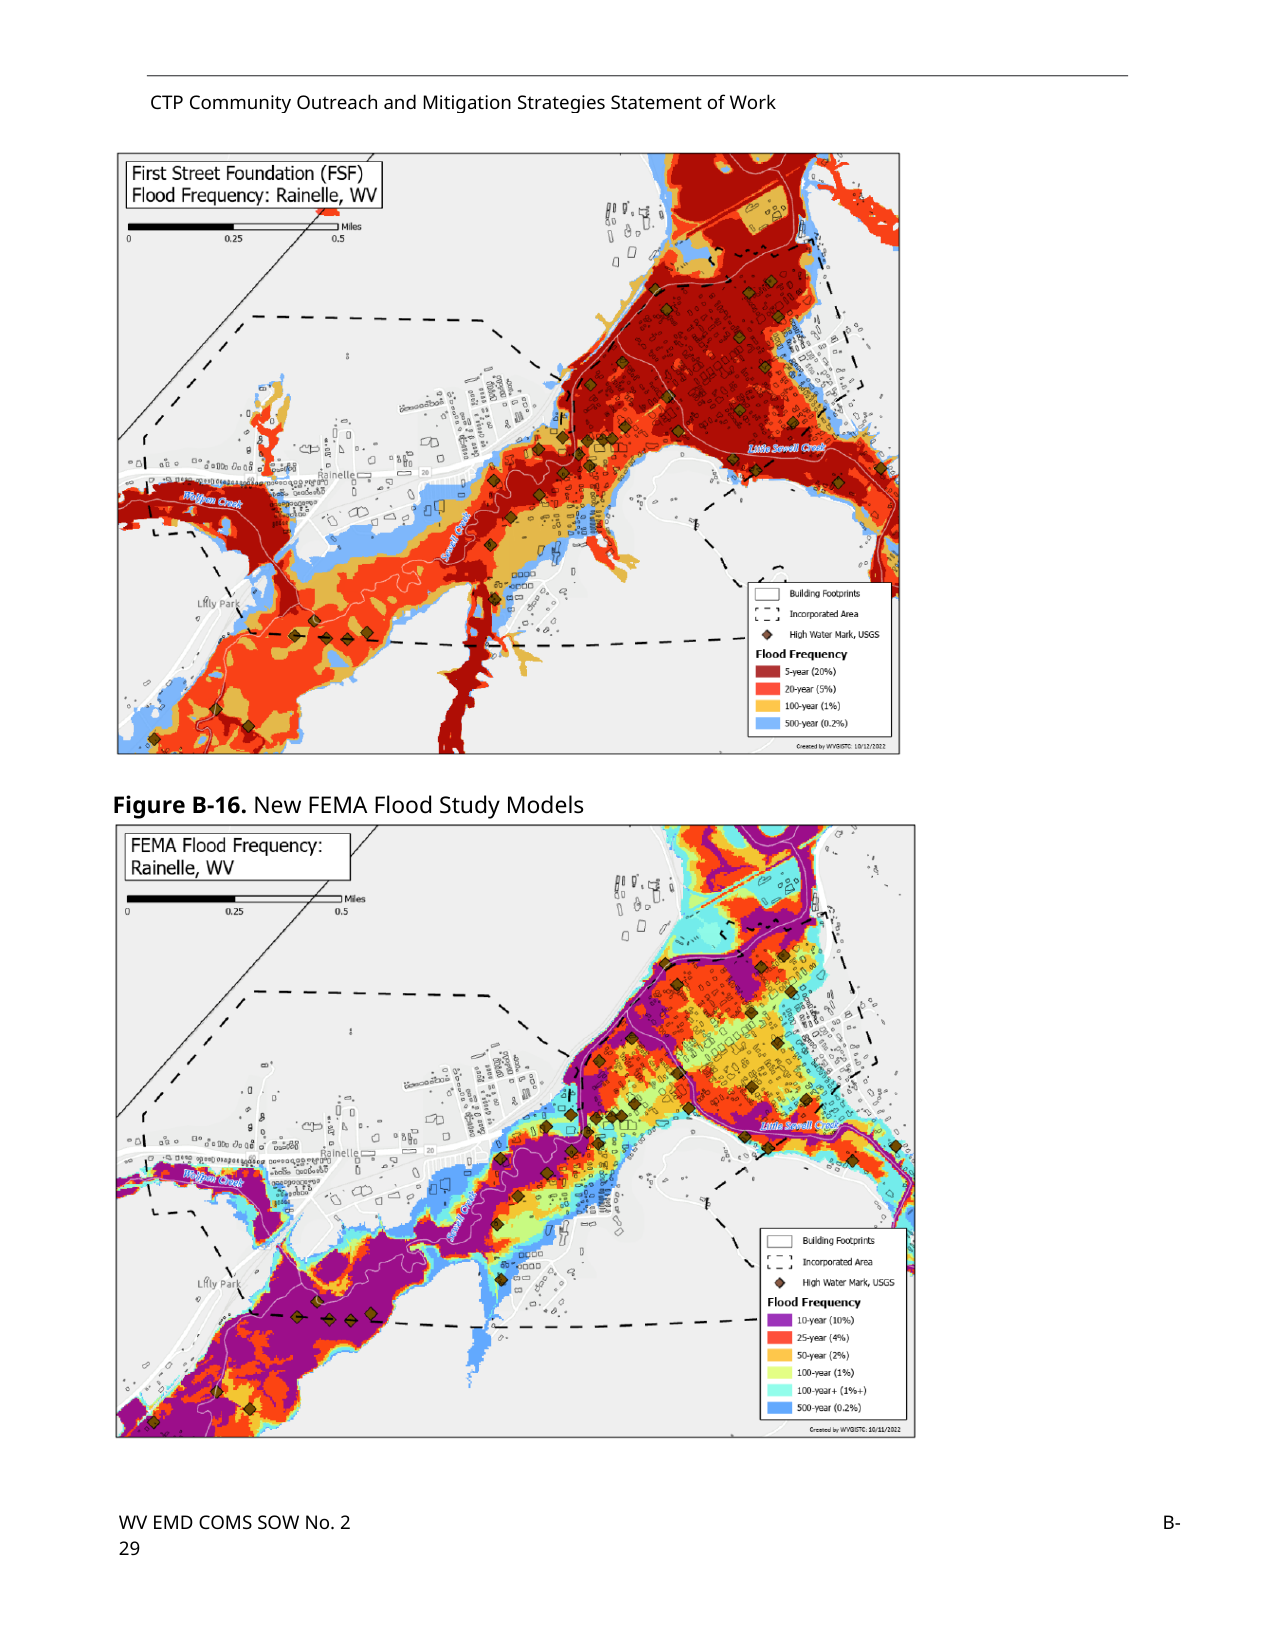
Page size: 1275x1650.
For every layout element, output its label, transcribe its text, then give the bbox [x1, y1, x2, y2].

text Figure B-16. New FEMA Flood Study Models [112, 789, 1181, 820]
picture [112, 820, 919, 1443]
picture [112, 150, 905, 758]
